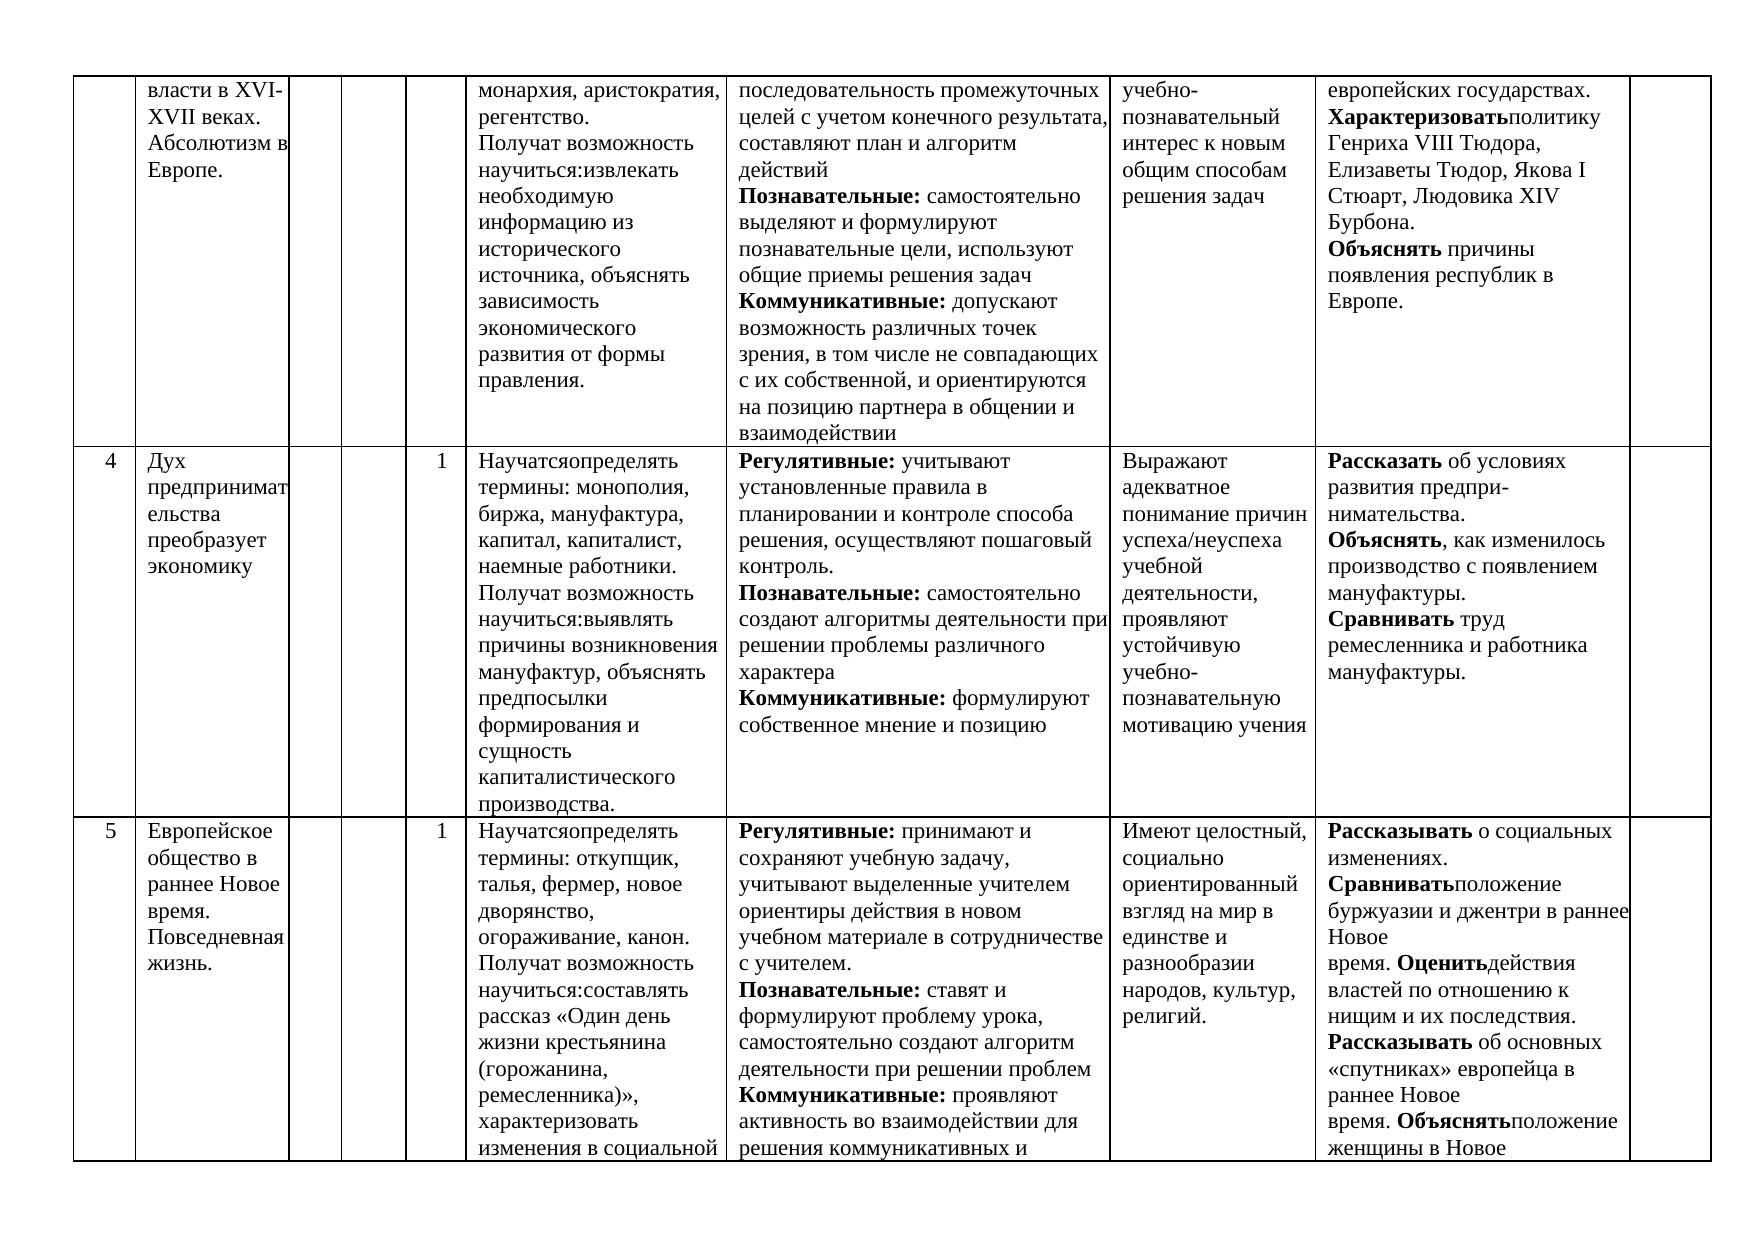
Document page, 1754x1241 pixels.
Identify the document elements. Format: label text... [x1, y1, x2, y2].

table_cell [1111, 77, 1315, 446]
table_cell [290, 447, 341, 816]
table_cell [727, 818, 1109, 1160]
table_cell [1316, 818, 1629, 1160]
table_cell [467, 77, 726, 446]
table_cell [342, 447, 405, 816]
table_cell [1111, 818, 1315, 1160]
table_cell 3 [74, 77, 135, 446]
table_cell [1631, 818, 1710, 1160]
table_cell Рассказать об условиях развития предпринимательства. Объяснять, как изменилось производство с появлением мануфактуры. Сравнивать труд ремесленника и работника мануфактуры. [1316, 447, 1629, 816]
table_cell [1316, 77, 1629, 446]
table_cell Регулятивные: учитывают установленные правила в планировании и контроле способа решения, осуществляют пошаговый контроль. Познавательные: самостоятельно создают алгоритмы деятельности при решении проблемы различного характера Коммуникативные: формулируют собственное мнение и позицию [727, 447, 1109, 816]
table_cell 1 [407, 77, 465, 446]
table_cell [1631, 77, 1710, 446]
table_cell Научатсяопределять термины: монополия, биржа, мануфактура, капитал, капиталист, наемные работники. Получат возможность научиться:выявлять причины возникновения мануфактур, объяснять предпосылки формирования и сущность капиталистического производства. [467, 447, 726, 816]
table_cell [467, 818, 726, 1160]
table_cell Дух предпринимательства преобразует экономику [136, 447, 288, 816]
table_cell 1 [407, 818, 465, 1160]
table_cell [342, 818, 405, 1160]
table_cell 5 [74, 818, 135, 1160]
table_cell [290, 77, 341, 446]
table_cell Выражают адекватное понимание причин успеха/неуспеха учебной деятельности, проявляют устойчивую учебно-познавательную мотивацию учения [1111, 447, 1315, 816]
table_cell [727, 77, 1109, 446]
table_cell 1 [407, 447, 465, 816]
table_cell [342, 77, 405, 446]
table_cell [136, 77, 288, 446]
table_cell [290, 818, 341, 1160]
table_cell [1631, 447, 1710, 816]
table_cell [136, 818, 288, 1160]
table_cell 4 [74, 447, 135, 816]
